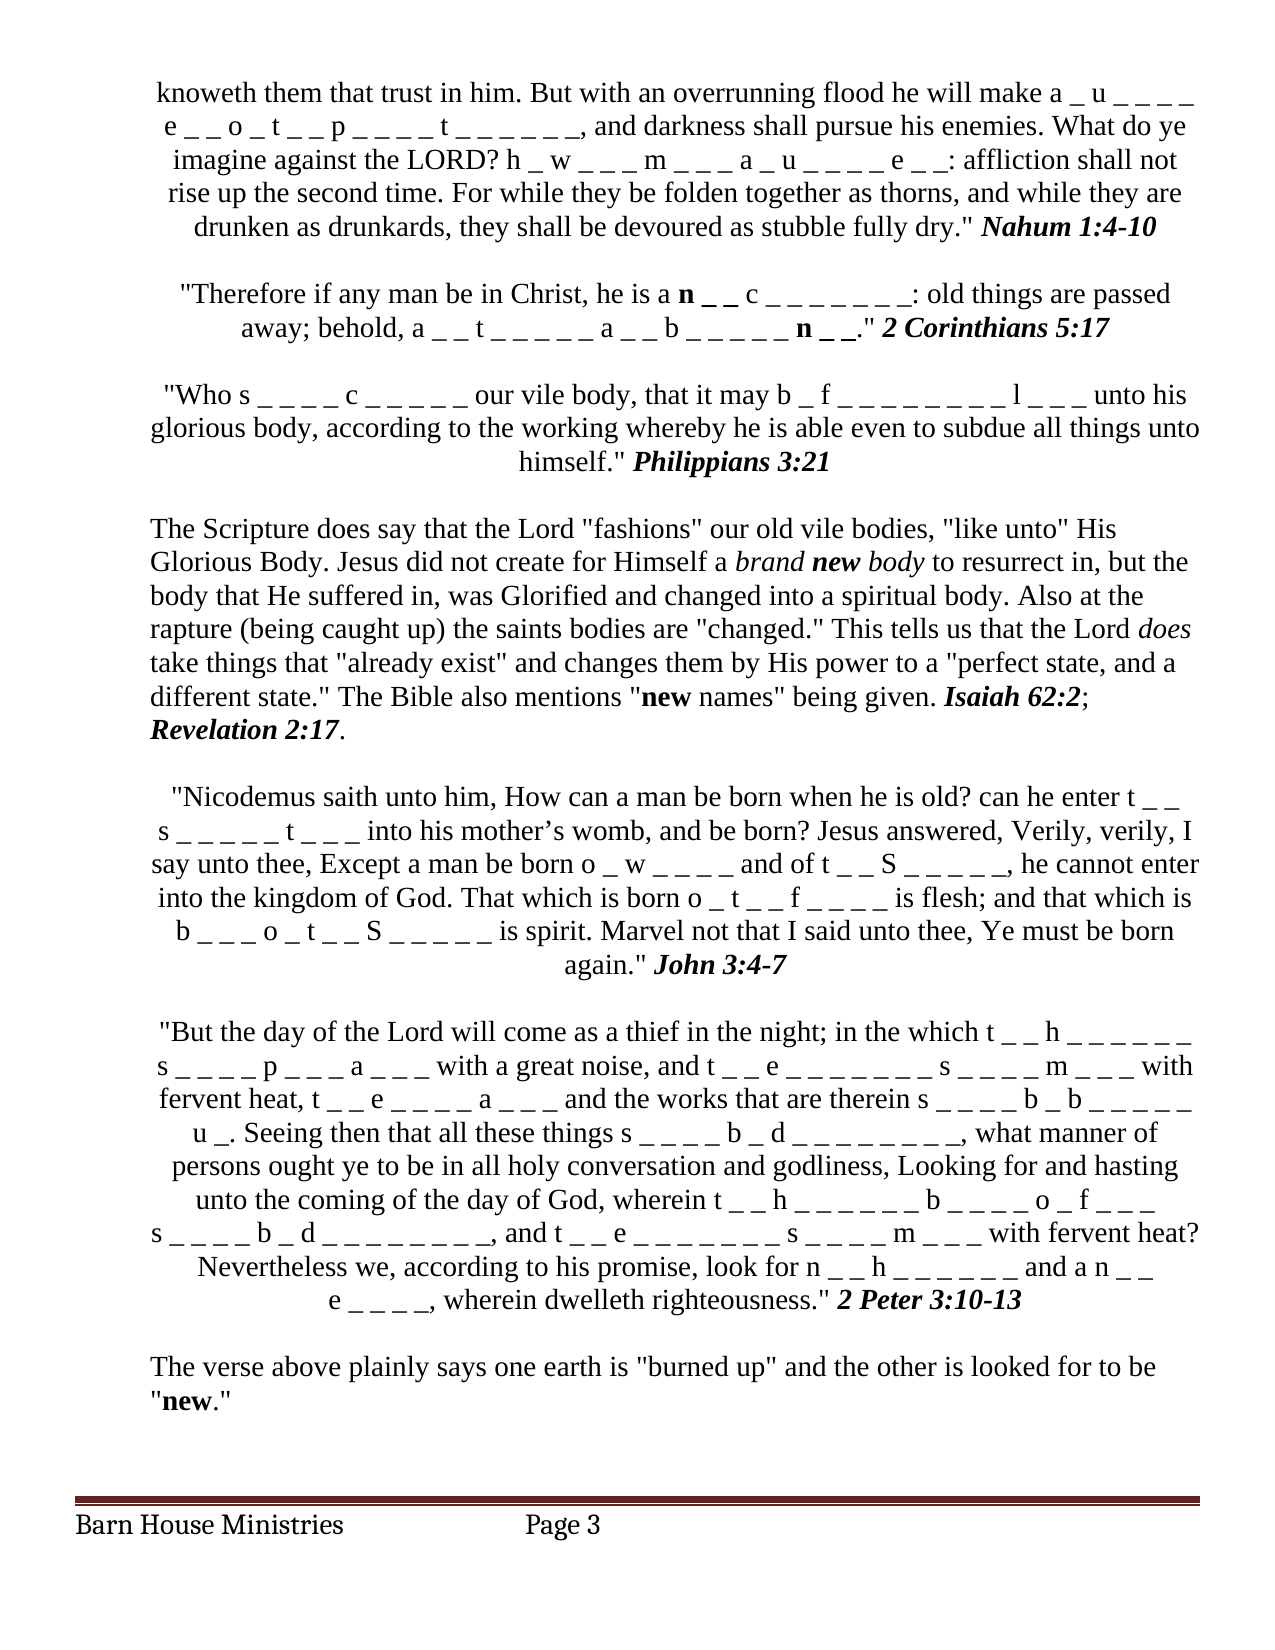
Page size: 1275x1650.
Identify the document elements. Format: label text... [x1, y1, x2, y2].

list The Scripture does say that the Lord "fashions" our old vile bodies, "like unto" His Glorious Body. Jesus did not create for Himself a brand new body to resurrect in, but the body that He suffered in, was Glorified and changed into a spiritual body. Also at the rapture (being caught up) the saints bodies are "changed." This tells us that the Lord does take things that "already exist" and changes them by His power to a "perfect state, and a different state." The Bible also mentions "new names" being given. Isaiah 62:2; Revelation 2:17. [150, 511, 1200, 746]
list "But the day of the Lord will come as a thief in the night; in the which t _ _ h _ _ _ _ _ _ s _ _ _ _ p _ _ _ a _ _ _ with a great noise, and t _ _ e _ _ _ _ _ _ _ s _ _ _ _ m _ _ _ with fervent heat, t _ _ e _ _ _ _ a _ _ _ and the works that are therein s _ _ _ _ b _ b _ _ _ _ _ u _. Seeing then that all these things s _ _ _ _ b _ d _ _ _ _ _ _ _ _, what manner of persons ought ye to be in all holy conversation and godliness, Looking for and hasting unto the coming of the day of God, wherein t _ _ h _ _ _ _ _ _ b _ _ _ _ o _ f _ _ _ [150, 1014, 1200, 1215]
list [150, 75, 1200, 243]
list s _ _ _ _ b _ d _ _ _ _ _ _ _ _, and t _ _ e _ _ _ _ _ _ _ s _ _ _ _ m _ _ _ with fervent heat? Nevertheless we, according to his promise, look for n _ _ h _ _ _ _ _ _ and a n _ _ [150, 1215, 1200, 1282]
list e _ _ _ _, wherein dwelleth righteousness." 2 Peter 3:10-13 [150, 1282, 1200, 1316]
list "Who s _ _ _ _ c _ _ _ _ _ our vile body, that it may b _ f _ _ _ _ _ _ _ _ l _ _ _ unto his glorious body, according to the working whereby he is able even to subdue all things unto himself." Philippians 3:21 [150, 377, 1200, 477]
list "Therefore if any man be in Christ, he is a n _ _ c _ _ _ _ _ _ _: old things are passed away; behold, a _ _ t _ _ _ _ _ a _ _ b _ _ _ _ _ n _ _." 2 Corinthians 5:17 [150, 276, 1200, 343]
list The verse above plainly says one earth is "burned up" and the other is looked for to be "new." [150, 1349, 1200, 1417]
list "Nicodemus saith unto him, How can a man be born when he is old? can he enter t _ _ [150, 779, 1200, 813]
list s _ _ _ _ _ t _ _ _ into his mother’s womb, and be born? Jesus answered, Verily, verily, I say unto thee, Except a man be born o _ w _ _ _ _ and of t _ _ S _ _ _ _ _, he cannot enter into the kingdom of God. That which is born o _ t _ _ f _ _ _ _ is flesh; and that which is b _ _ _ o _ t _ _ S _ _ _ _ _ is spirit. Marvel not that I said unto thee, Ye must be born again." John 3:4-7 [150, 813, 1200, 981]
